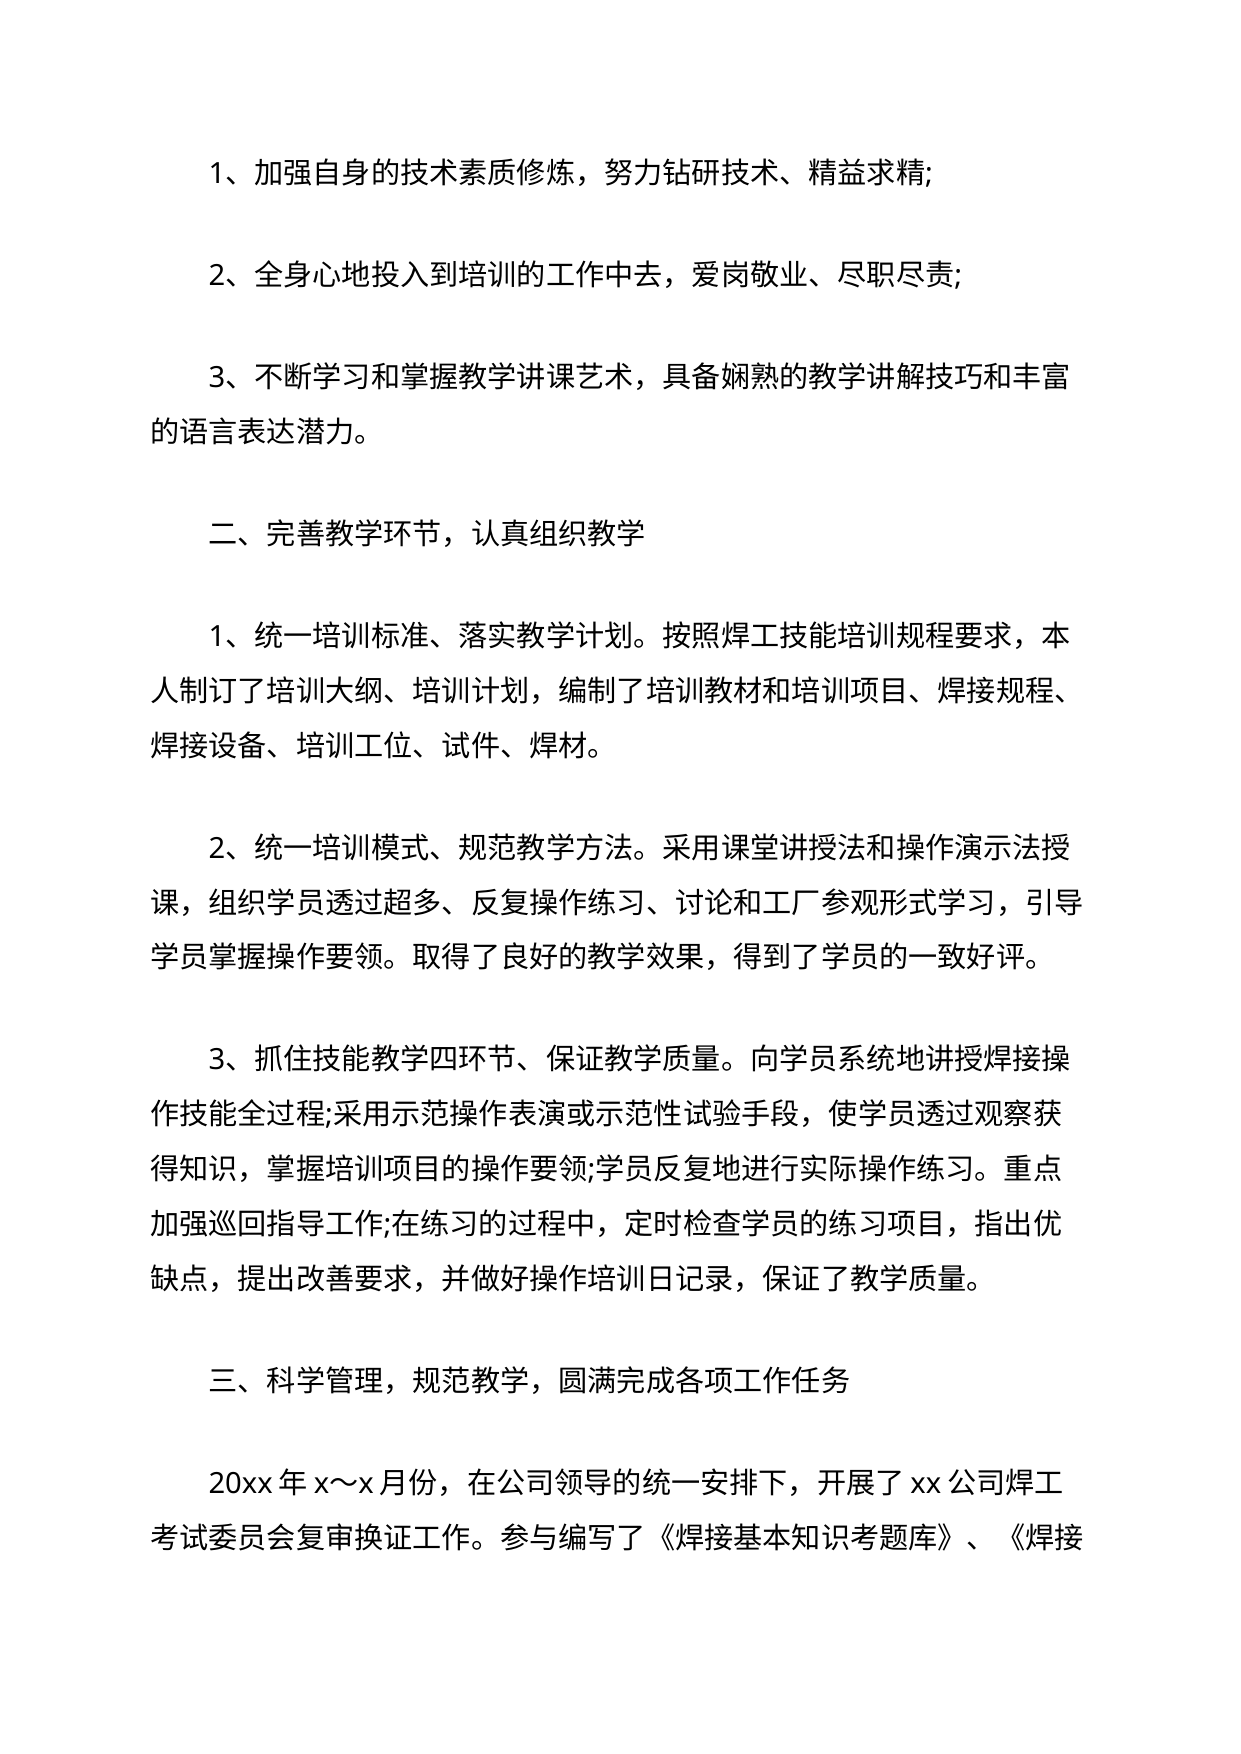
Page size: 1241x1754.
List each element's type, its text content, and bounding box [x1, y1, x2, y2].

text 3、抓住技能教学四环节、保证教学质量。向学员系统地讲授焊接操作技能全过程;采用示范操作表演或示范性试验手段，使学员透过观察获得知识，掌握培训项目的操作要领;学员反复地进行实际操作练习。重点加强巡回指导工作;在练习的过程中，定时检查学员的练习项目，指出优缺点，提出改善要求，并做好操作培训日记录，保证了教学质量。 [150, 1036, 1090, 1298]
text 1、统一培训标准、落实教学计划。按照焊工技能培训规程要求，本人制订了培训大纲、培训计划，编制了培训教材和培训项目、焊接规程、焊接设备、培训工位、试件、焊材。 [150, 612, 1090, 765]
text 2、统一培训模式、规范教学方法。采用课堂讲授法和操作演示法授课，组织学员透过超多、反复操作练习、讨论和工厂参观形式学习，引导学员掌握操作要领。取得了良好的教学效果，得到了学员的一致好评。 [150, 824, 1090, 976]
text 二、完善教学环节，认真组织教学 [150, 511, 1090, 553]
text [150, 1459, 1090, 1557]
text 三、科学管理，规范教学，圆满完成各项工作任务 [150, 1358, 1090, 1400]
text 1、加强自身的技术素质修炼，努力钻研技术、精益求精; [150, 150, 1090, 192]
text 2、全身心地投入到培训的工作中去，爱岗敬业、尽职尽责; [150, 252, 1090, 294]
text 3、不断学习和掌握教学讲课艺术，具备娴熟的教学讲解技巧和丰富的语言表达潜力。 [150, 354, 1090, 451]
